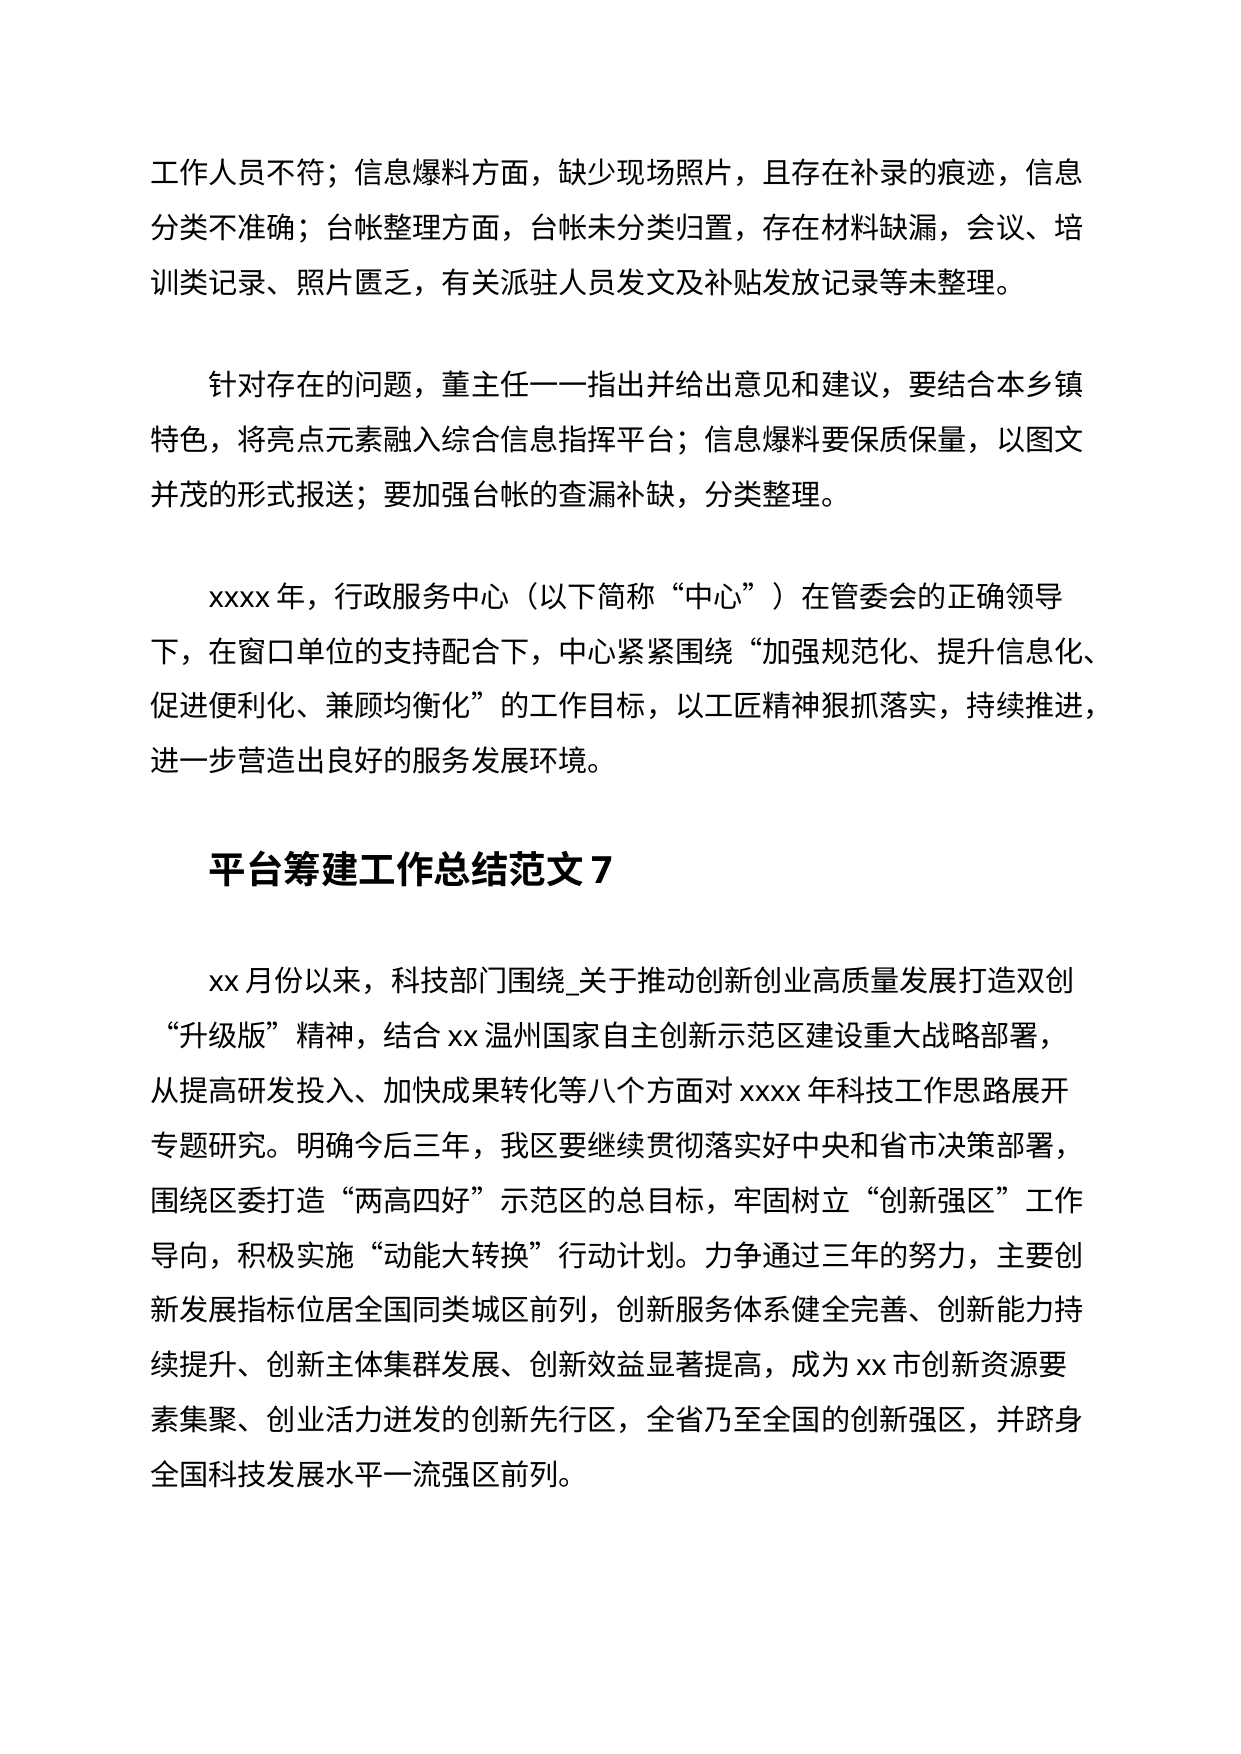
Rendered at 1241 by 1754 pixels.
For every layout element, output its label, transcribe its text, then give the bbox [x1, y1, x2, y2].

text 针对存在的问题，董主任一一指出并给出意见和建议，要结合本乡镇特色，将亮点元素融入综合信息指挥平台；信息爆料要保质保量，以图文并茂的形式报送；要加强台帐的查漏补缺，分类整理。 [150, 362, 1090, 514]
text xx月份以来，科技部门围绕_关于推动创新创业高质量发展打造双创“升级版”精神，结合xx温州国家自主创新示范区建设重大战略部署，从提高研发投入、加快成果转化等八个方面对xxxx年科技工作思路展开专题研究。明确今后三年，我区要继续贯彻落实好中央和省市决策部署，围绕区委打造“两高四好”示范区的总目标，牢固树立“创新强区”工作导向，积极实施“动能大转换”行动计划。力争通过三年的努力，主要创新发展指标位居全国同类城区前列，创新服务体系健全完善、创新能力持续提升、创新主体集群发展、创新效益显著提高，成为xx市创新资源要素集聚、创业活力迸发的创新先行区，全省乃至全国的创新强区，并跻身全国科技发展水平一流强区前列。 [150, 957, 1090, 1494]
text xxxx年，行政服务中心（以下简称“中心”）在管委会的正确领导下，在窗口单位的支持配合下，中心紧紧围绕“加强规范化、提升信息化、促进便利化、兼顾均衡化”的工作目标，以工匠精神狠抓落实，持续推进，进一步营造出良好的服务发展环境。 [150, 573, 1090, 780]
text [150, 150, 1090, 302]
text 平台筹建工作总结范文7 [150, 840, 1090, 894]
